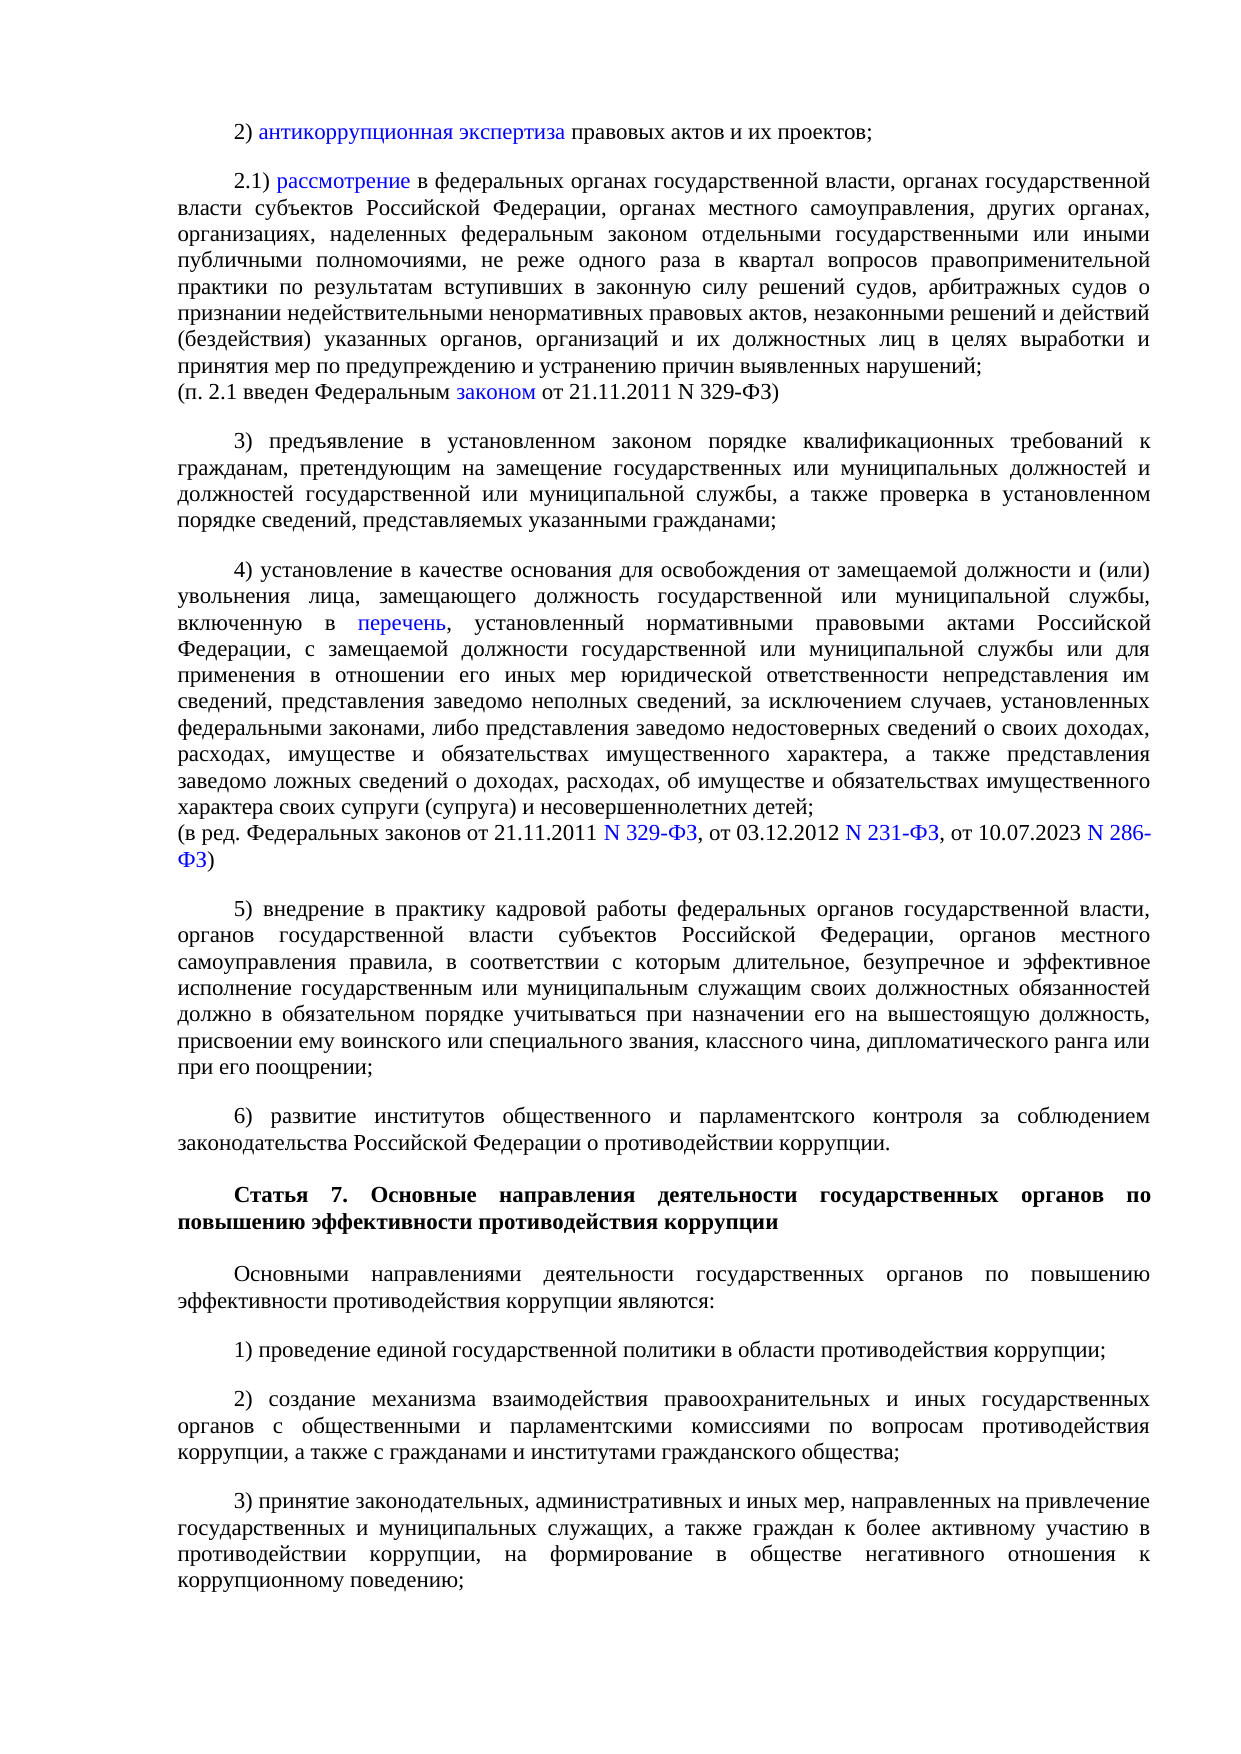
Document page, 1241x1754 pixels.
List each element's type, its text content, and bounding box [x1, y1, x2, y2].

text 3) принятие законодательных, административных и иных мер, направленных на привлечение государственных и муниципальных служащих, а также граждан к более активному участию в противодействии коррупции, на формирование в обществе негативного отношения к коррупционному поведению; [177, 1487, 1152, 1593]
text 6) развитие институтов общественного и парламентского контроля за соблюдением законодательства Российской Федерации о противодействии коррупции. [177, 1102, 1152, 1155]
text Основными направлениями деятельности государственных органов по повышению эффективности противодействия коррупции являются: [177, 1261, 1152, 1313]
title Статья 7. Основные направления деятельности государственных органов по повышению эффективности противодействия коррупции [177, 1181, 1152, 1234]
text 5) внедрение в практику кадровой работы федеральных органов государственной власти, органов государственной власти субъектов Российской Федерации, органов местного самоуправления правила, в соответствии с которым длительное, безупречное и эффективное исполнение государственным или муниципальным служащим своих должностных обязанностей должно в обязательном порядке учитываться при назначении его на вышестоящую должность, присвоении ему воинского или специального звания, классного чина, дипломатического ранга или при его поощрении; [177, 895, 1152, 1079]
text (в ред. Федеральных законов от 21.11.2011 N 329-ФЗ, от 03.12.2012 N 231-ФЗ, от 10.07.2023 N 286-ФЗ) [177, 819, 1152, 872]
text 1) проведение единой государственной политики в области противодействия коррупции; [177, 1336, 1152, 1362]
text 3) предъявление в установленном законом порядке квалификационных требований к гражданам, претендующим на замещение государственных или муниципальных должностей и должностей государственной или муниципальной службы, а также проверка в установленном порядке сведений, представляемых указанными гражданами; [177, 427, 1152, 533]
text 2) создание механизма взаимодействия правоохранительных и иных государственных органов с общественными и парламентскими комиссиями по вопросам противодействия коррупции, а также с гражданами и институтами гражданского общества; [177, 1385, 1152, 1464]
text 2.1) рассмотрение в федеральных органах государственной власти, органах государственной власти субъектов Российской Федерации, органах местного самоуправления, других органах, организациях, наделенных федеральным законом отдельными государственными или иными публичными полномочиями, не реже одного раза в квартал вопросов правоприменительной практики по результатам вступивших в законную силу решений судов, арбитражных судов о признании недействительными ненормативных правовых актов, незаконными решений и действий (бездействия) указанных органов, организаций и их должностных лиц в целях выработки и принятия мер по предупреждению и устранению причин выявленных нарушений; [177, 167, 1152, 378]
text (п. 2.1 введен Федеральным законом от 21.11.2011 N 329-ФЗ) [177, 378, 1152, 404]
text 2) антикоррупционная экспертиза правовых актов и их проектов; [177, 118, 1152, 144]
text 4) установление в качестве основания для освобождения от замещаемой должности и (или) увольнения лица, замещающего должность государственной или муниципальной службы, включенную в перечень, установленный нормативными правовыми актами Российской Федерации, с замещаемой должности государственной или муниципальной службы или для применения в отношении его иных мер юридической ответственности непредставления им сведений, представления заведомо неполных сведений, за исключением случаев, установленных федеральными законами, либо представления заведомо недостоверных сведений о своих доходах, расходах, имуществе и обязательствах имущественного характера, а также представления заведомо ложных сведений о доходах, расходах, об имуществе и обязательствах имущественного характера своих супруги (супруга) и несовершеннолетних детей; [177, 556, 1152, 819]
